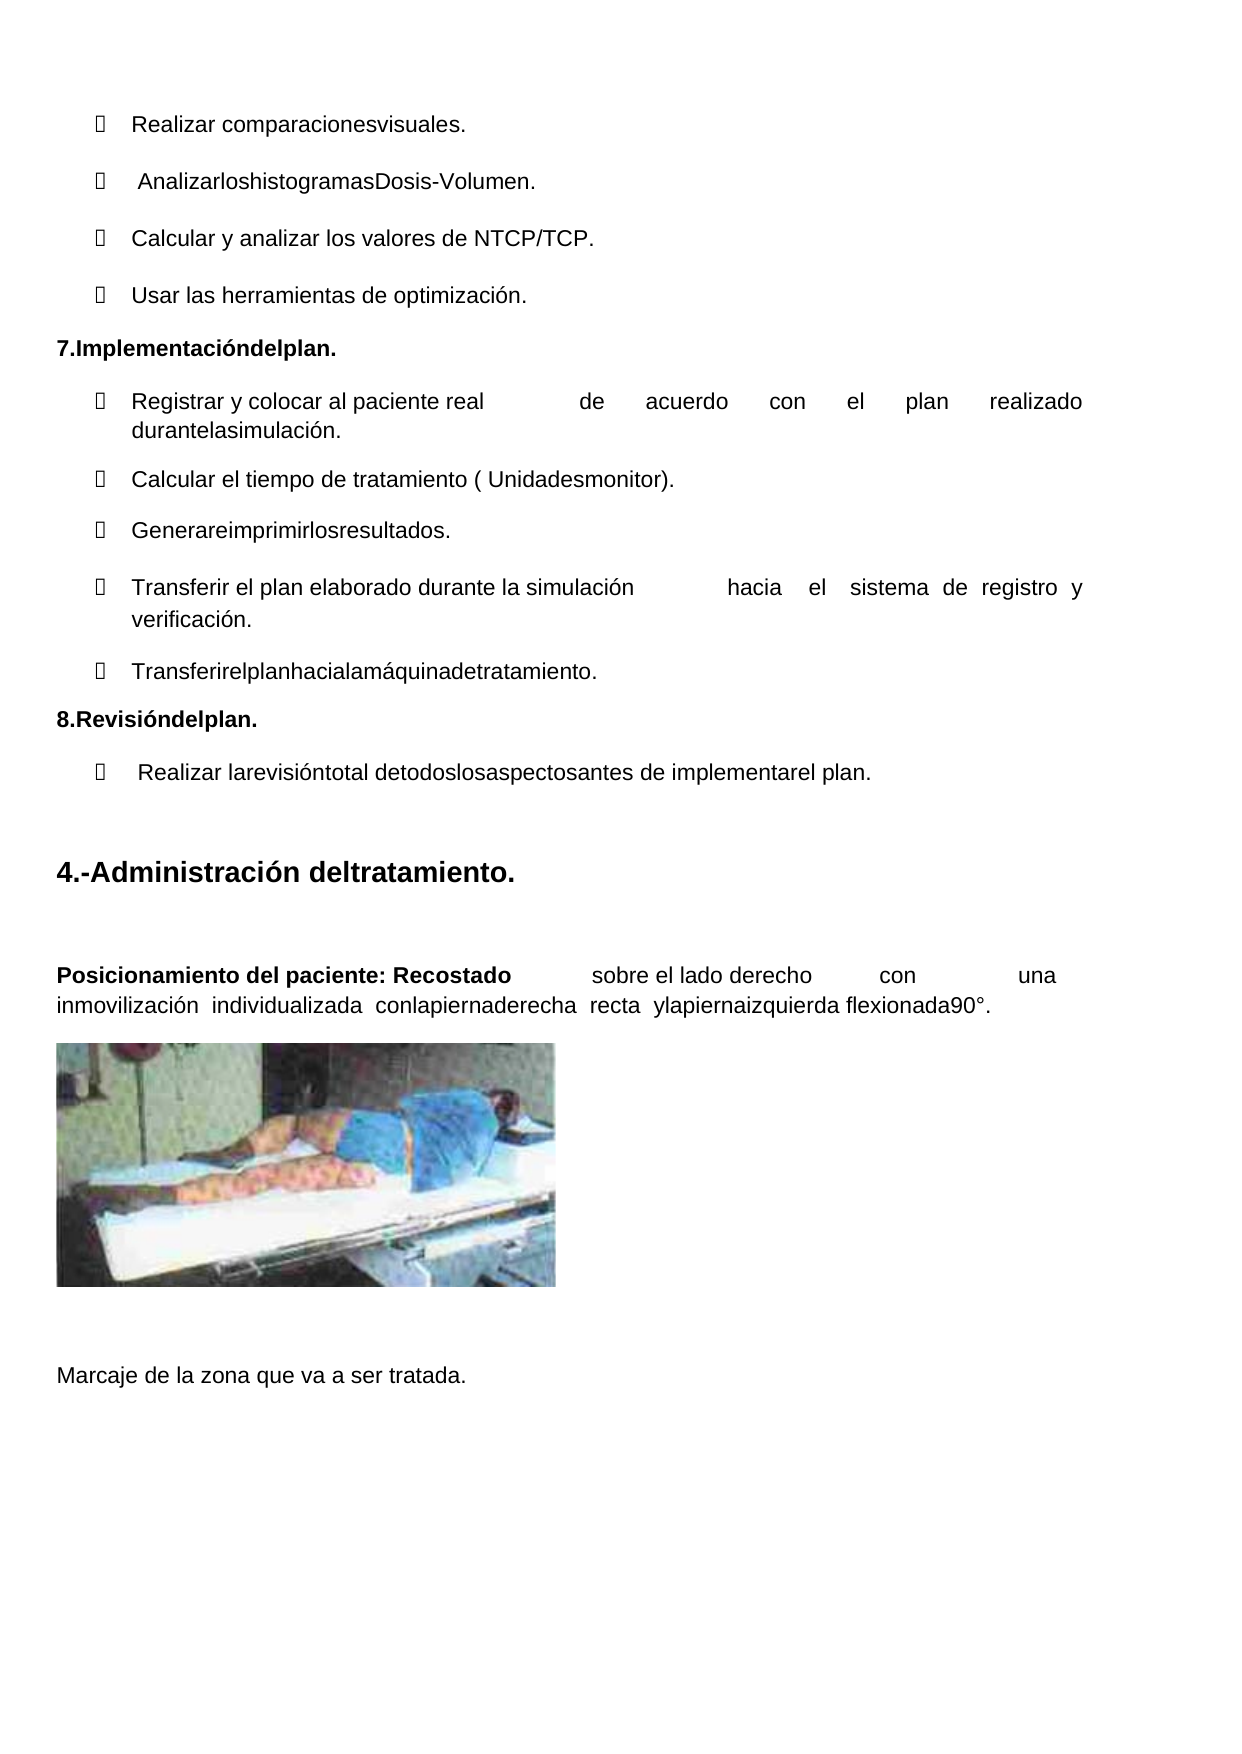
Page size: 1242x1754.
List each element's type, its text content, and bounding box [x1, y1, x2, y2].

text  Transferir el plan elaborado durante la simulación hacia el sistema de registro y verificación. [94, 571, 1083, 632]
text  Transferirelplanhacialamáquinadetratamiento. [94, 657, 1069, 686]
picture [56, 1043, 556, 1287]
text  Calcular el tiempo de tratamiento ( Unidadesmonitor). [94, 465, 1069, 493]
text  Registrar y colocar al paciente real de acuerdo con el plan realizado durantelasimulación. [94, 386, 1083, 444]
text  AnalizarloshistogramasDosis-Volumen. [94, 165, 1069, 196]
text 7.Implementacióndelplan. [56, 335, 1069, 362]
text  Usar las herramientas de optimización. [94, 279, 1069, 310]
text Marcaje de la zona que va a ser tratada. [56, 1362, 1069, 1388]
text Posicionamiento del paciente: Recostado sobre el lado derecho con una inmovilización individualizada conlapiernaderecha recta ylapiernaizquierda flexionada90°. [56, 962, 1056, 1019]
text 4.-Administración deltratamiento. [56, 855, 1069, 888]
text 8.Revisióndelplan. [56, 706, 1069, 733]
text  Realizar comparacionesvisuales. [94, 108, 1069, 139]
text  Generareimprimirlosresultados. [94, 514, 1069, 545]
text  Calcular y analizar los valores de NTCP/TCP. [94, 222, 1069, 253]
text  Realizar larevisióntotal detodoslosaspectosantes de implementarel plan. [94, 757, 1083, 786]
